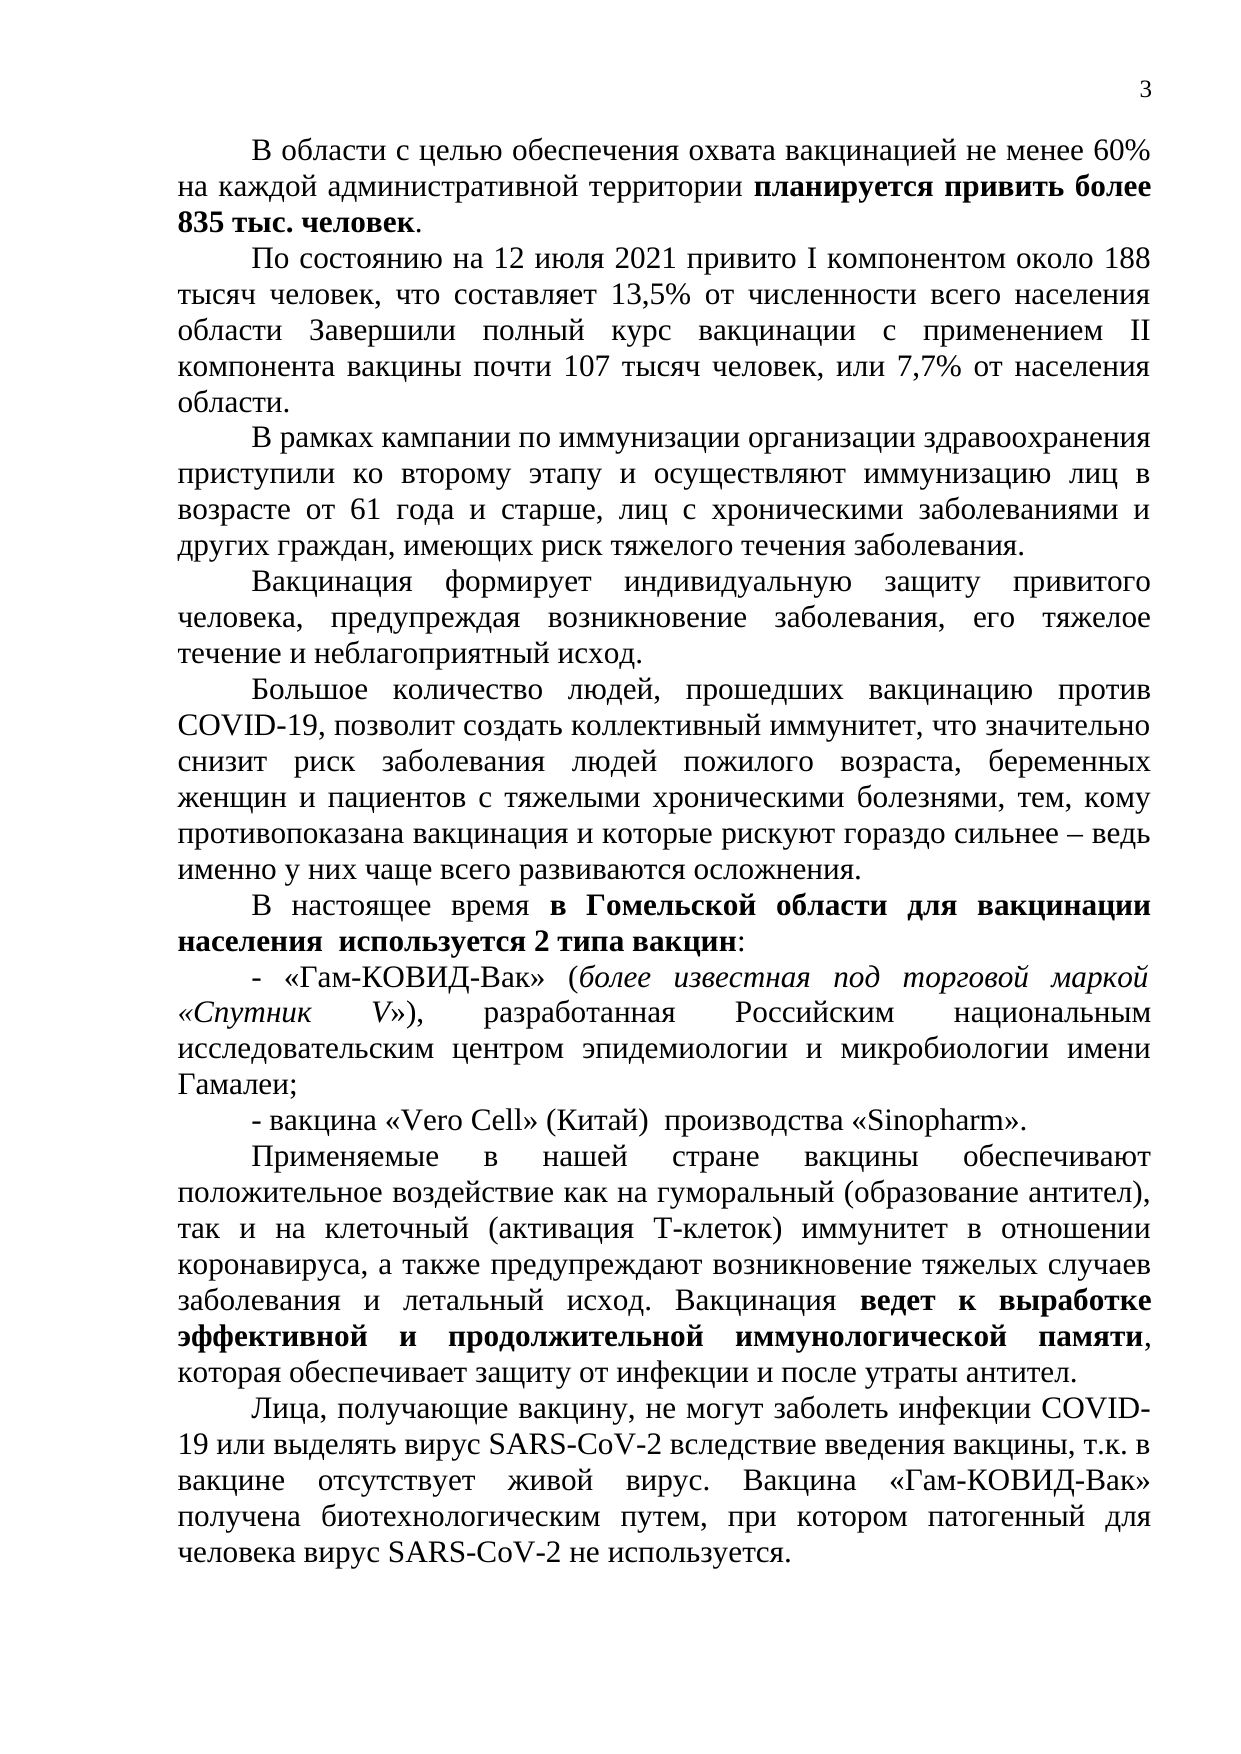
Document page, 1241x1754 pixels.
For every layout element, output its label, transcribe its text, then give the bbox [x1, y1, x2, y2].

text Вакцинация формирует индивидуальную защиту привитого человека, предупреждая возникновение заболевания, его тяжелое течение и неблагоприятный исход. [177, 562, 1152, 670]
text В области с целью обеспечения охвата вакцинацией не менее 60% на каждой административной территории планируется привить более 835 тыс. человек. [177, 131, 1152, 239]
text Лица, получающие вакцину, не могут заболеть инфекции COVID-19 или выделять вирус SARS-CoV-2 вследствие введения вакцины, т.к. в вакцине отсутствует живой вирус. Вакцина «Гам-КОВИД-Вак» получена биотехнологическим путем, при котором патогенный для человека вирус SARS-CoV-2 не используется. [177, 1389, 1152, 1569]
text Большое количество людей, прошедших вакцинацию против COVID-19, позволит создать коллективный иммунитет, что значительно снизит риск заболевания людей пожилого возраста, беременных женщин и пациентов с тяжелыми хроническими болезнями, тем, кому противопоказана вакцинация и которые рискуют гораздо сильнее – ведь именно у них чаще всего развиваются осложнения. [177, 670, 1152, 886]
text Применяемые в нашей стране вакцины обеспечивают положительное воздействие как на гуморальный (образование антител), так и на клеточный (активация Т-клеток) иммунитет в отношении коронавируса, а также предупреждают возникновение тяжелых случаев заболевания и летальный исход. Вакцинация ведет к выработке эффективной и продолжительной иммунологической памяти, которая обеспечивает защиту от инфекции и после утраты антител. [177, 1137, 1152, 1389]
text - вакцина «Vero Cell» (Китай) производства «Sinopharm». [177, 1102, 1152, 1137]
text По состоянию на 12 июля 2021 привито I компонентом около 188 тысяч человек, что составляет 13,5% от численности всего населения области Завершили полный курс вакцинации с применением II компонента вакцины почти 107 тысяч человек, или 7,7% от населения области. [177, 239, 1152, 419]
text - «Гам-КОВИД-Вак» (более известная под торговой маркой «Спутник V»), разработанная Российским национальным исследовательским центром эпидемиологии и микробиологии имени Гамалеи; [177, 958, 1152, 1102]
text В настоящее время в Гомельской области для вакцинации населения используется 2 типа вакцин: [177, 886, 1152, 958]
text В рамках кампании по иммунизации организации здравоохранения приступили ко второму этапу и осуществляют иммунизацию лиц в возрасте от 61 года и старше, лиц с хроническими заболеваниями и других граждан, имеющих риск тяжелого течения заболевания. [177, 419, 1152, 562]
